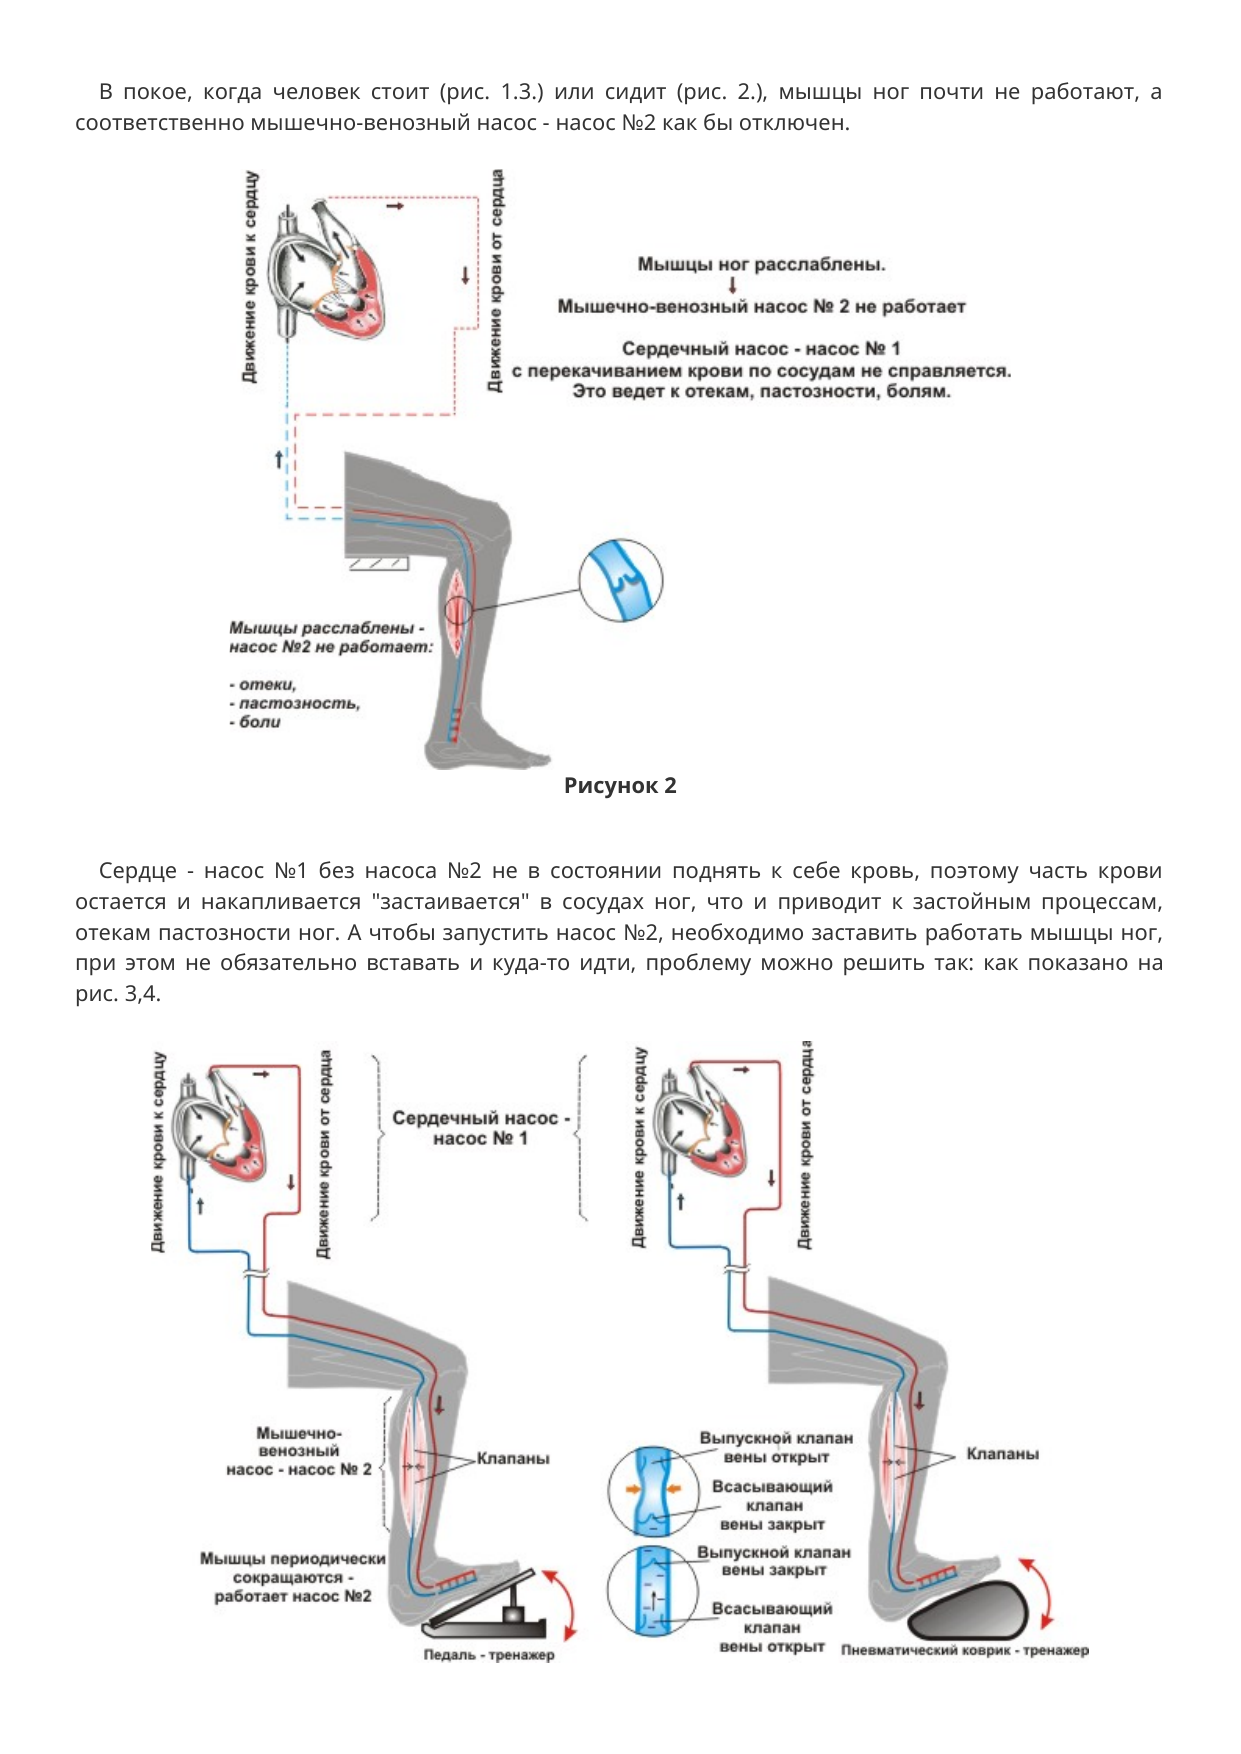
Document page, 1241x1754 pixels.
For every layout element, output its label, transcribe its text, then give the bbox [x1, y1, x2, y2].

picture [229, 169, 1011, 770]
text В покое, когда человек стоит (рис. 1.3.) или сидит (рис. 2.), мышцы ног почти не работают, а соответственно мышечно-венозный насос - насос №2 как бы отключен. [75, 75, 1165, 136]
text Сердце - насос №1 без насоса №2 не в состоянии поднять к себе кровь, поэтому часть крови остается и накапливается "застаивается" в сосудах ног, что и приводит к застойным процессам, отекам пастозности ног. А чтобы запустить насос №2, необходимо заставить работать мышцы ног, при этом не обязательно вставать и куда-то идти, проблему можно решить так: как показано на рис. 3,4. [75, 854, 1165, 1008]
picture [151, 1041, 1089, 1663]
table_header Рисунок 2 [230, 770, 1011, 799]
